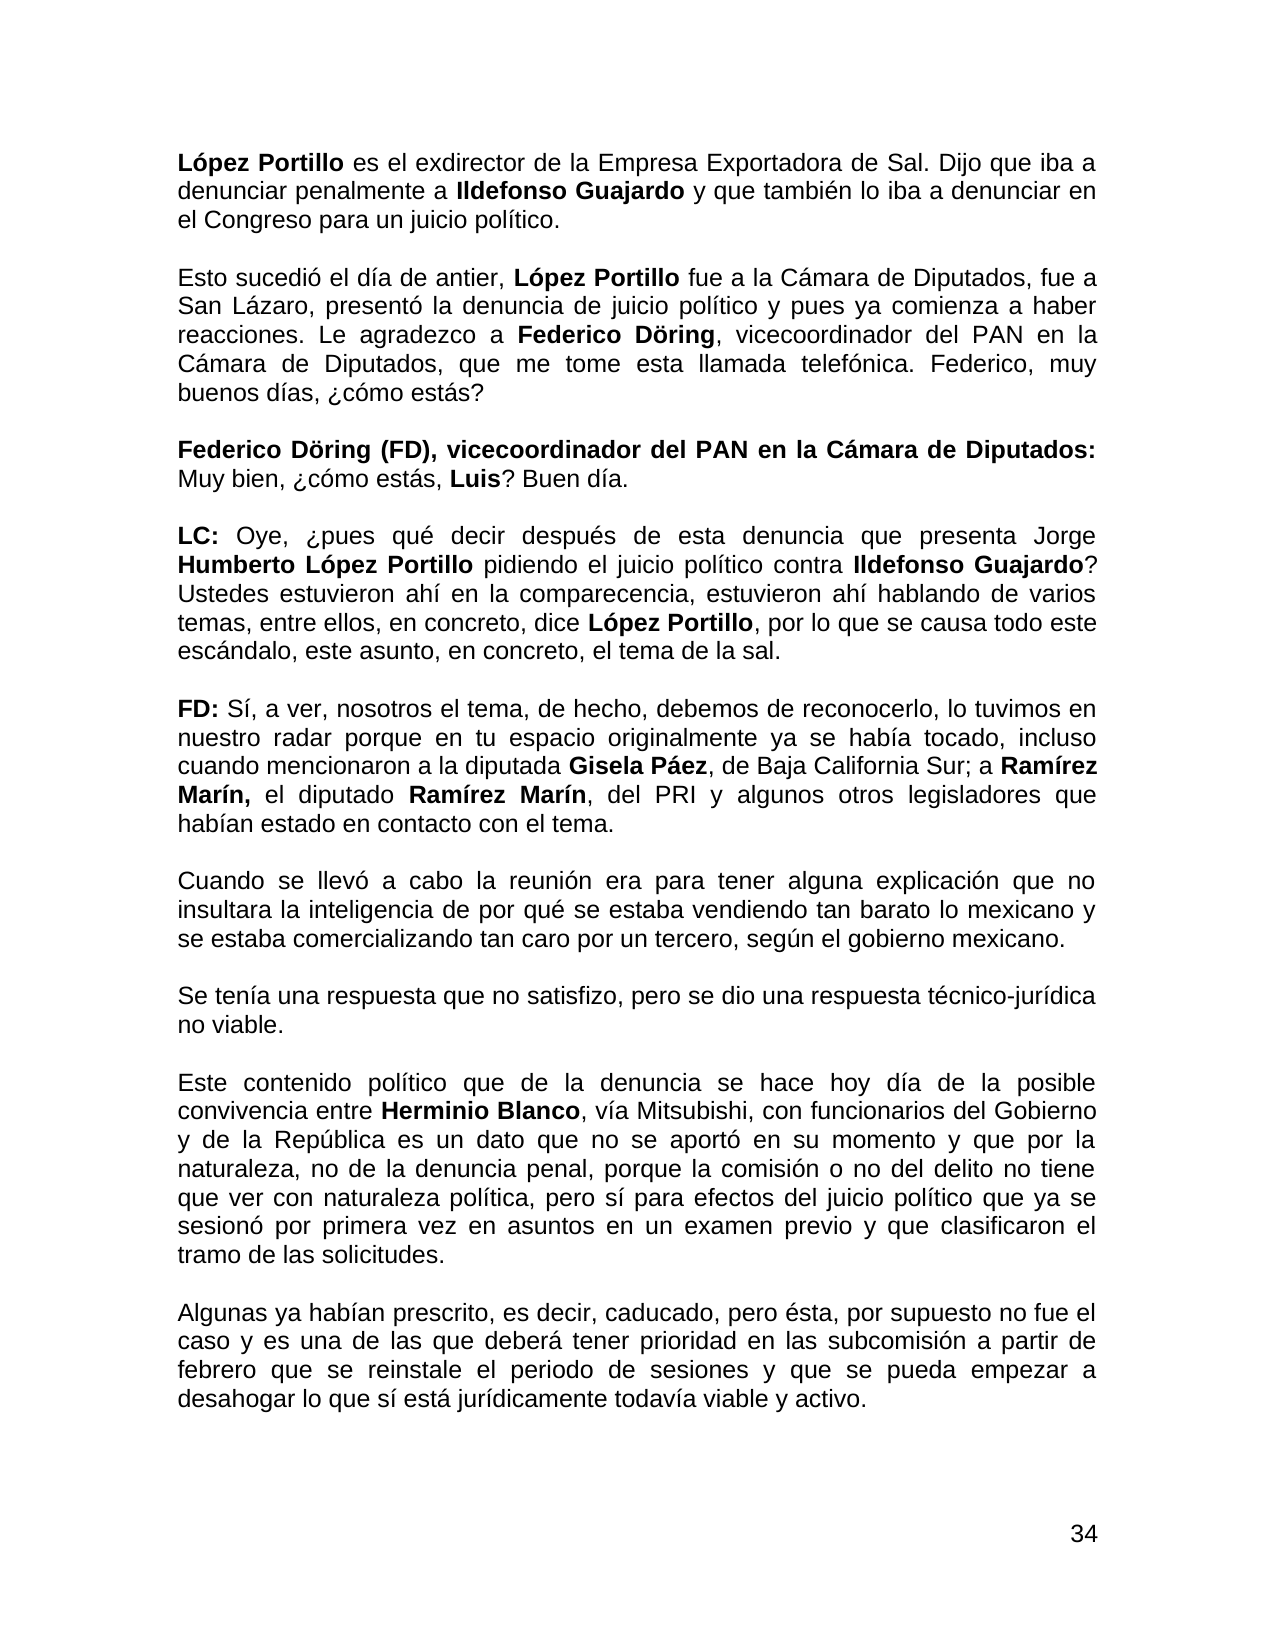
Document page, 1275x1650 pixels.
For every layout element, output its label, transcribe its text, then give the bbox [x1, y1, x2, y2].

text Este contenido político que de la denuncia se hace hoy día de la posible convivencia entre Herminio Blanco, vía Mitsubishi, con funcionarios del Gobierno y de la República es un dato que no se aportó en su momento y que por la naturaleza, no de la denuncia penal, porque la comisión o no del delito no tiene que ver con naturaleza política, pero sí para efectos del juicio político que ya se sesionó por primera vez en asuntos en un examen previo y que clasificaron el tramo de las solicitudes. [177, 1068, 1098, 1269]
text LC: Oye, ¿pues qué decir después de esta denuncia que presenta Jorge Humberto López Portillo pidiendo el juicio político contra Ildefonso Guajardo? Ustedes estuvieron ahí en la comparecencia, estuvieron ahí hablando de varios temas, entre ellos, en concreto, dice López Portillo, por lo que se causa todo este escándalo, este asunto, en concreto, el tema de la sal. [177, 521, 1098, 665]
text López Portillo es el exdirector de la Empresa Exportadora de Sal. Dijo que iba a denunciar penalmente a Ildefonso Guajardo y que también lo iba a denunciar en el Congreso para un juicio político. [177, 148, 1098, 234]
text Se tenía una respuesta que no satisfizo, pero se dio una respuesta técnico-jurídica no viable. [177, 981, 1098, 1039]
text FD: Sí, a ver, nosotros el tema, de hecho, debemos de reconocerlo, lo tuvimos en nuestro radar porque en tu espacio originalmente ya se había tocado, incluso cuando mencionaron a la diputada Gisela Páez, de Baja California Sur; a Ramírez Marín, el diputado Ramírez Marín, del PRI y algunos otros legisladores que habían estado en contacto con el tema. [177, 694, 1098, 838]
text Algunas ya habían prescrito, es decir, caducado, pero ésta, por supuesto no fue el caso y es una de las que deberá tener prioridad en las subcomisión a partir de febrero que se reinstale el periodo de sesiones y que se pueda empezar a desahogar lo que sí está jurídicamente todavía viable y activo. [177, 1298, 1098, 1413]
text Cuando se llevó a cabo la reunión era para tener alguna explicación que no insultara la inteligencia de por qué se estaba vendiendo tan barato lo mexicano y se estaba comercializando tan caro por un tercero, según el gobierno mexicano. [177, 866, 1098, 953]
text Federico Döring (FD), vicecoordinador del PAN en la Cámara de Diputados: Muy bien, ¿cómo estás, Luis? Buen día. [177, 435, 1098, 493]
text Esto sucedió el día de antier, López Portillo fue a la Cámara de Diputados, fue a San Lázaro, presentó la denuncia de juicio político y pues ya comienza a haber reacciones. Le agradezco a Federico Döring, vicecoordinador del PAN en la Cámara de Diputados, que me tome esta llamada telefónica. Federico, muy buenos días, ¿cómo estás? [177, 263, 1098, 406]
